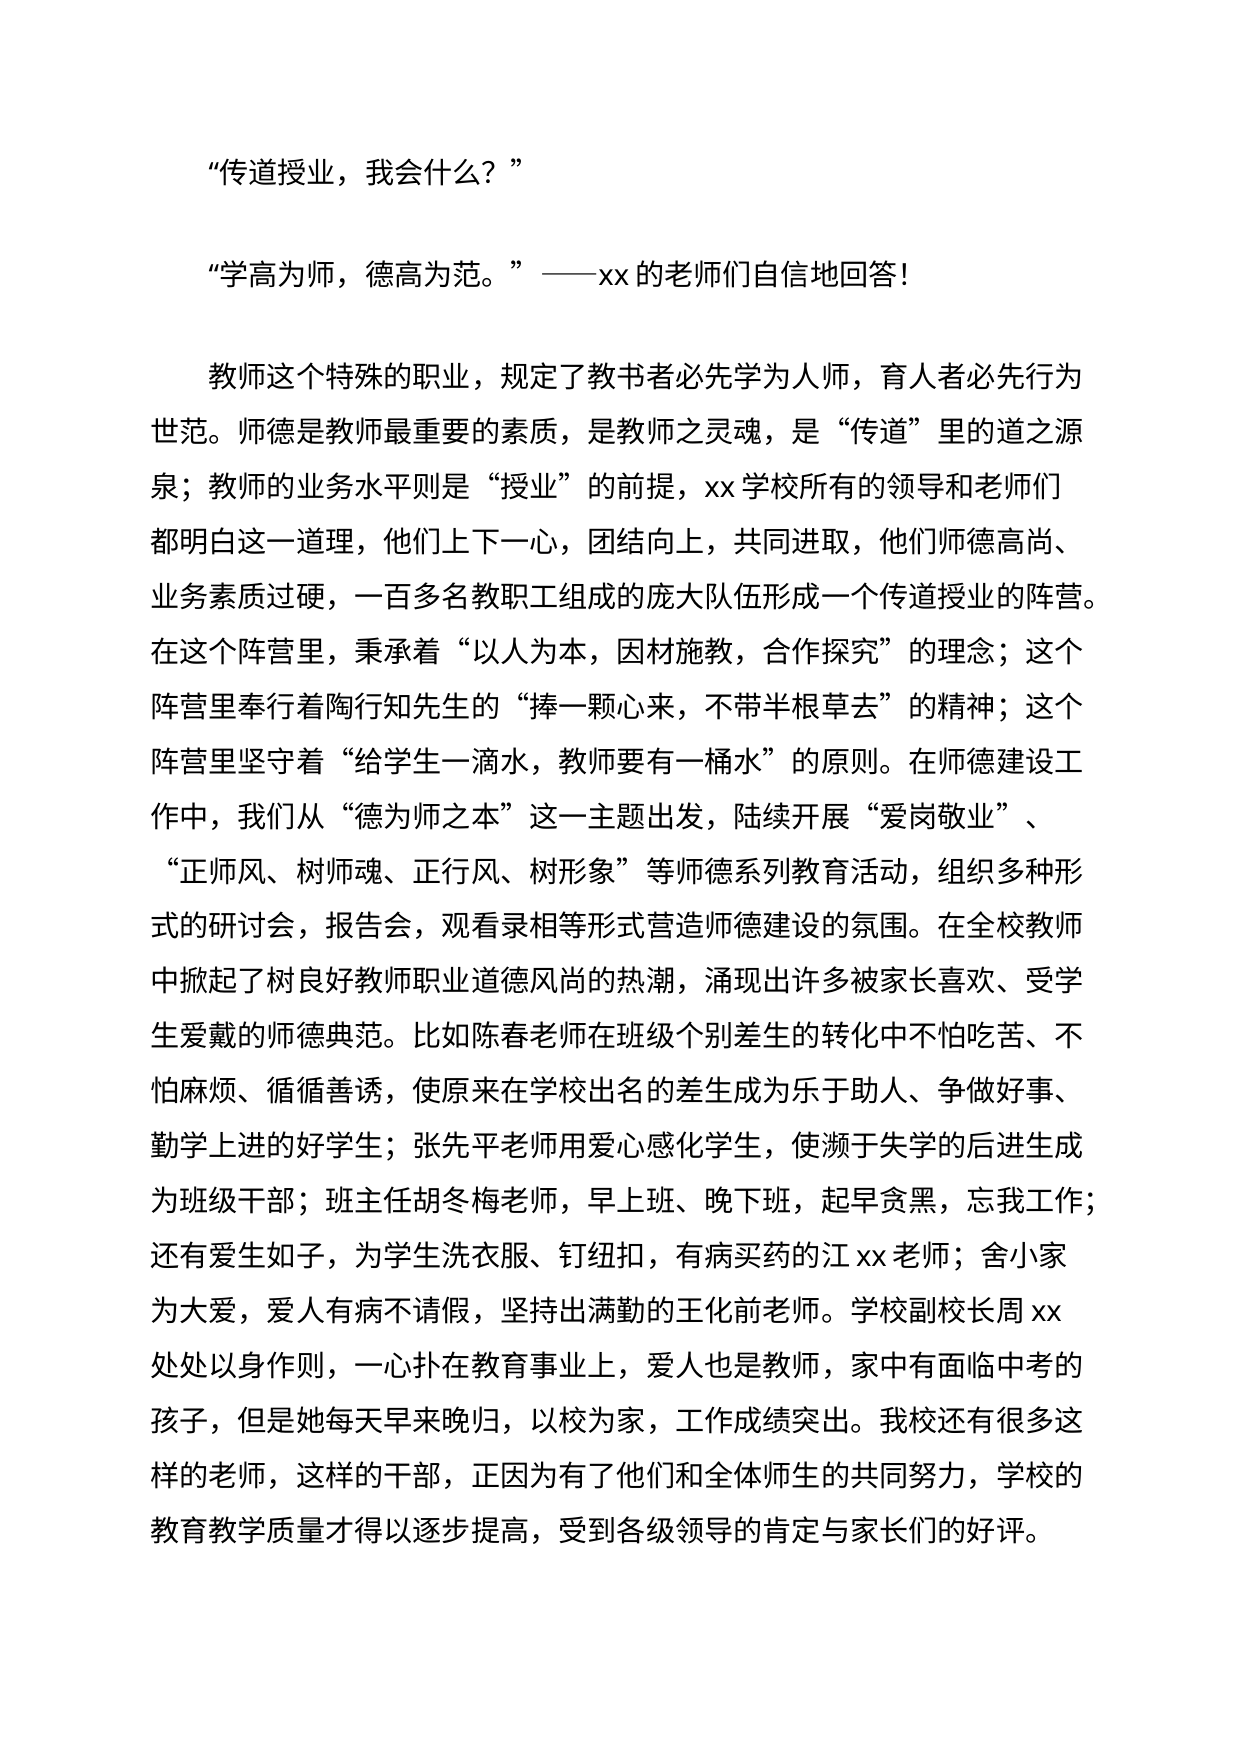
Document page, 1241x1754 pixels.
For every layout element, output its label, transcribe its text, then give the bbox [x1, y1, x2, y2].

text “传道授业，我会什么？” [150, 150, 1090, 192]
text “学高为师，德高为范。”——xx的老师们自信地回答！ [150, 252, 1090, 294]
text 教师这个特殊的职业，规定了教书者必先学为人师，育人者必先行为世范。师德是教师最重要的素质，是教师之灵魂，是“传道”里的道之源泉；教师的业务水平则是“授业”的前提，xx学校所有的领导和老师们都明白这一道理，他们上下一心，团结向上，共同进取，他们师德高尚、业务素质过硬，一百多名教职工组成的庞大队伍形成一个传道授业的阵营。在这个阵营里，秉承着“以人为本，因材施教，合作探究”的理念；这个阵营里奉行着陶行知先生的“捧一颗心来，不带半根草去”的精神；这个阵营里坚守着“给学生一滴水，教师要有一桶水”的原则。在师德建设工作中，我们从“德为师之本”这一主题出发，陆续开展“爱岗敬业”、“正师风、树师魂、正行风、树形象”等师德系列教育活动，组织多种形式的研讨会，报告会，观看录相等形式营造师德建设的氛围。在全校教师中掀起了树良好教师职业道德风尚的热潮，涌现出许多被家长喜欢、受学生爱戴的师德典范。比如陈春老师在班级个别差生的转化中不怕吃苦、不怕麻烦、循循善诱，使原来在学校出名的差生成为乐于助人、争做好事、勤学上进的好学生；张先平老师用爱心感化学生，使濒于失学的后进生成为班级干部；班主任胡冬梅老师，早上班、晚下班，起早贪黑，忘我工作；还有爱生如子，为学生洗衣服、钉纽扣，有病买药的江xx老师；舍小家为大爱，爱人有病不请假，坚持出满勤的王化前老师。学校副校长周xx处处以身作则，一心扑在教育事业上，爱人也是教师，家中有面临中考的孩子，但是她每天早来晚归，以校为家，工作成绩突出。我校还有很多这样的老师，这样的干部，正因为有了他们和全体师生的共同努力，学校的教育教学质量才得以逐步提高，受到各级领导的肯定与家长们的好评。 [150, 354, 1090, 1549]
